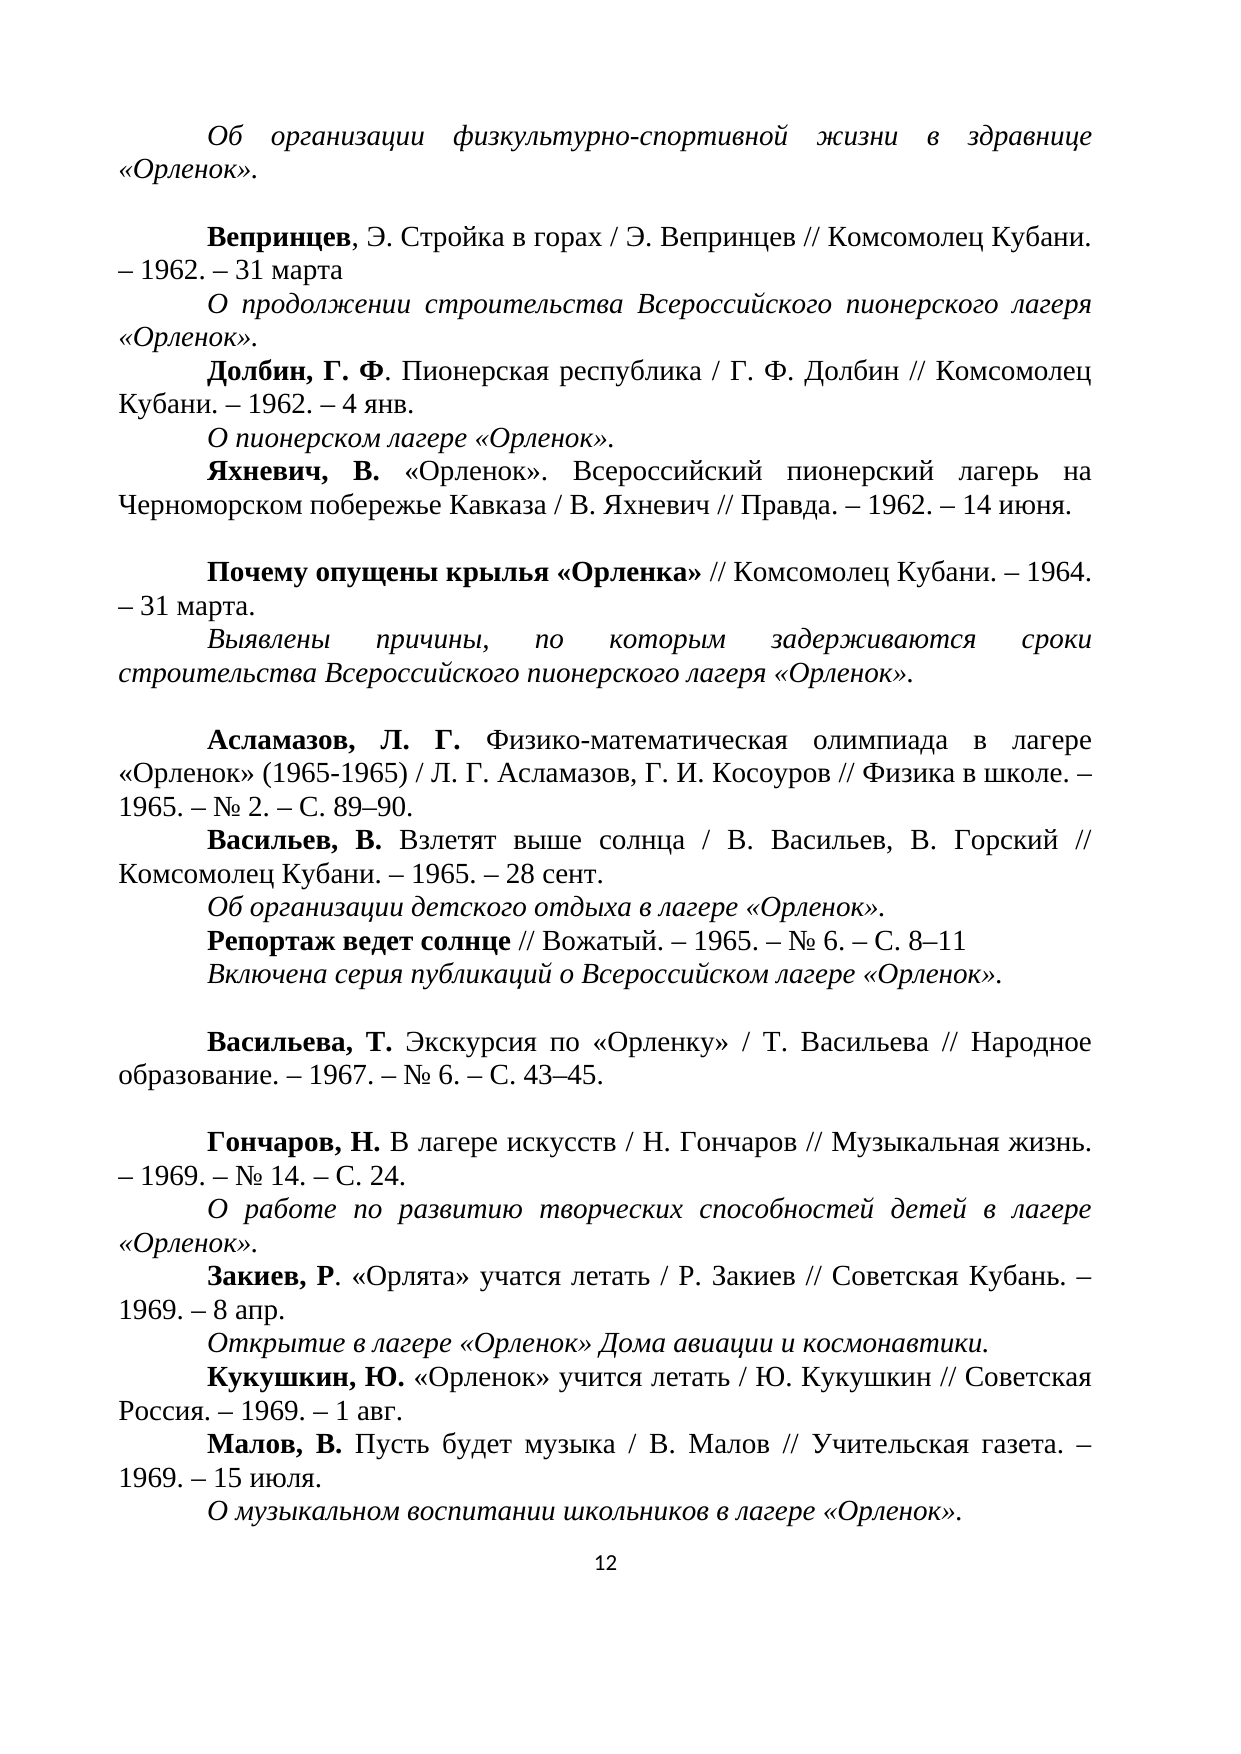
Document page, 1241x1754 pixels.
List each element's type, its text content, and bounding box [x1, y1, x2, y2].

text Закиев, Р. «Орлята» учатся летать / Р. Закиев // Советская Кубань. – 1969. – 8 апр. [118, 1258, 1092, 1326]
text Включена серия публикаций о Всероссийском лагере «Орленок». [118, 957, 1092, 990]
text Выявлены причины, по которым задерживаются сроки строительства Всероссийского пионерского лагеря «Орленок». [118, 621, 1092, 688]
text Долбин, Г. Ф. Пионерская республика / Г. Ф. Долбин // Комсомолец Кубани. – 1962. – 4 янв. [118, 353, 1092, 420]
text Репортаж ведет солнце // Вожатый. – 1965. – № 6. – С. 8–11 [118, 923, 1092, 957]
text Яхневич, В. «Орленок». Всероссийский пионерский лагерь на Черноморском побережье Кавказа / В. Яхневич // Правда. – 1962. – 14 июня. [118, 453, 1092, 521]
text О музыкальном воспитании школьников в лагере «Орленок». [118, 1493, 1092, 1527]
text Кукушкин, Ю. «Орленок» учится летать / Ю. Кукушкин // Советская Россия. – 1969. – 1 авг. [118, 1359, 1092, 1426]
text Вепринцев, Э. Стройка в горах / Э. Вепринцев // Комсомолец Кубани. – 1962. – 31 марта [118, 219, 1092, 286]
text Почему опущены крылья «Орленка» // Комсомолец Кубани. – 1964. – 31 марта. [118, 554, 1092, 621]
text Васильев, В. Взлетят выше солнца / В. Васильев, В. Горский // Комсомолец Кубани. – 1965. – 28 сент. [118, 822, 1092, 889]
text Асламазов, Л. Г. Физико-математическая олимпиада в лагере «Орленок» (1965-1965) / Л. Г. Асламазов, Г. И. Косоуров // Физика в школе. – 1965. – № 2. – С. 89–90. [118, 722, 1092, 822]
text Малов, В. Пусть будет музыка / В. Малов // Учительская газета. – 1969. – 15 июля. [118, 1426, 1092, 1493]
text Открытие в лагере «Орленок» Дома авиации и космонавтики. [118, 1326, 1092, 1359]
text Васильева, Т. Экскурсия по «Орленку» / Т. Васильева // Народное образование. – 1967. – № 6. – С. 43–45. [118, 1024, 1092, 1091]
text Об организации детского отдыха в лагере «Орленок». [118, 889, 1092, 923]
text Гончаров, Н. В лагере искусств / Н. Гончаров // Музыкальная жизнь. – 1969. – № 14. – С. 24. [118, 1124, 1092, 1191]
text О продолжении строительства Всероссийского пионерского лагеря «Орленок». [118, 286, 1092, 353]
text Об организации физкультурно-спортивной жизни в здравнице «Орленок». [118, 118, 1092, 185]
text О пионерском лагере «Орленок». [118, 420, 1092, 453]
text О работе по развитию творческих способностей детей в лагере «Орленок». [118, 1191, 1092, 1258]
